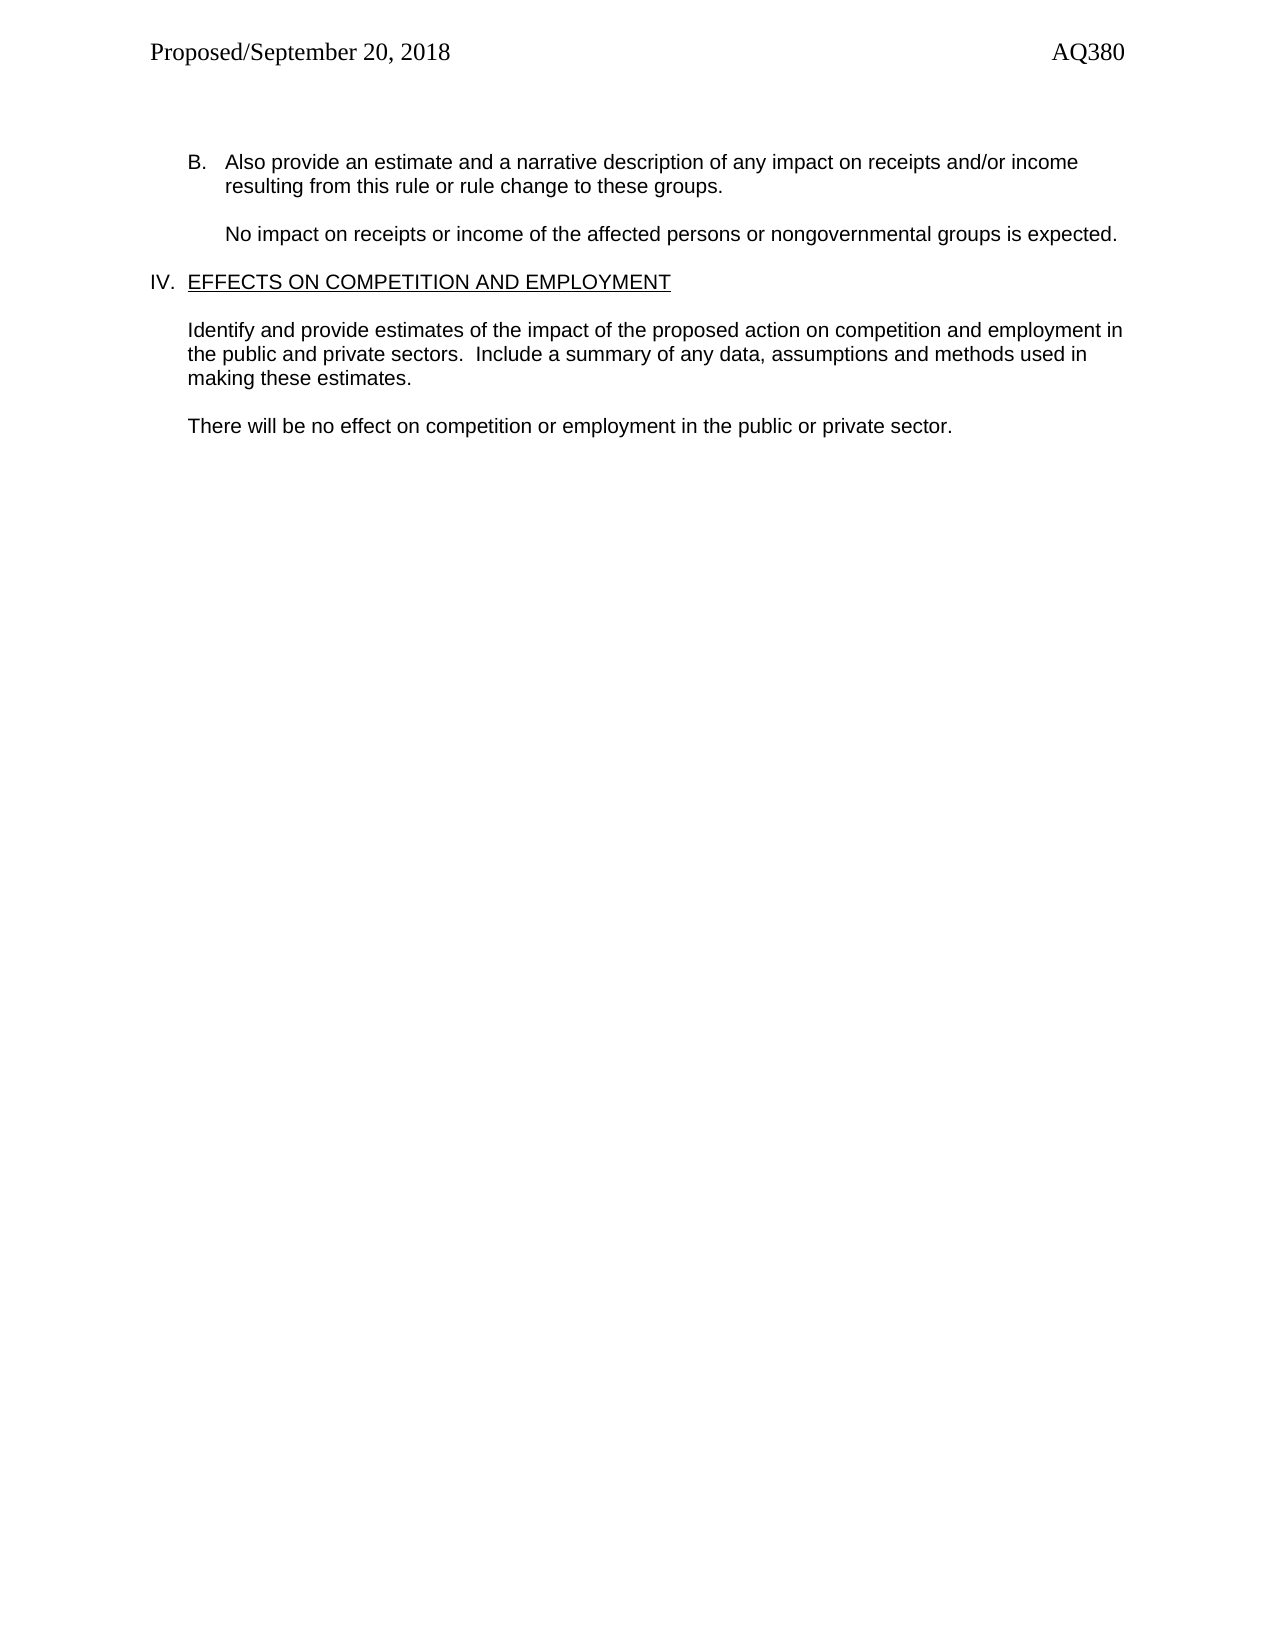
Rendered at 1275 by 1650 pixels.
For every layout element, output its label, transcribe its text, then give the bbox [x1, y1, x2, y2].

text IV. EFFECTS ON COMPETITION AND EMPLOYMENT [150, 270, 1125, 294]
text B. Also provide an estimate and a narrative description of any impact on receipts and/or income resulting from this rule or rule change to these groups. [187, 150, 1125, 198]
text There will be no effect on competition or employment in the public or private sector. [187, 413, 1125, 437]
text Identify and provide estimates of the impact of the proposed action on competition and employment in the public and private sectors. Include a summary of any data, assumptions and methods used in making these estimates. [187, 318, 1125, 389]
text No impact on receipts or income of the affected persons or nongovernmental groups is expected. [225, 222, 1125, 246]
